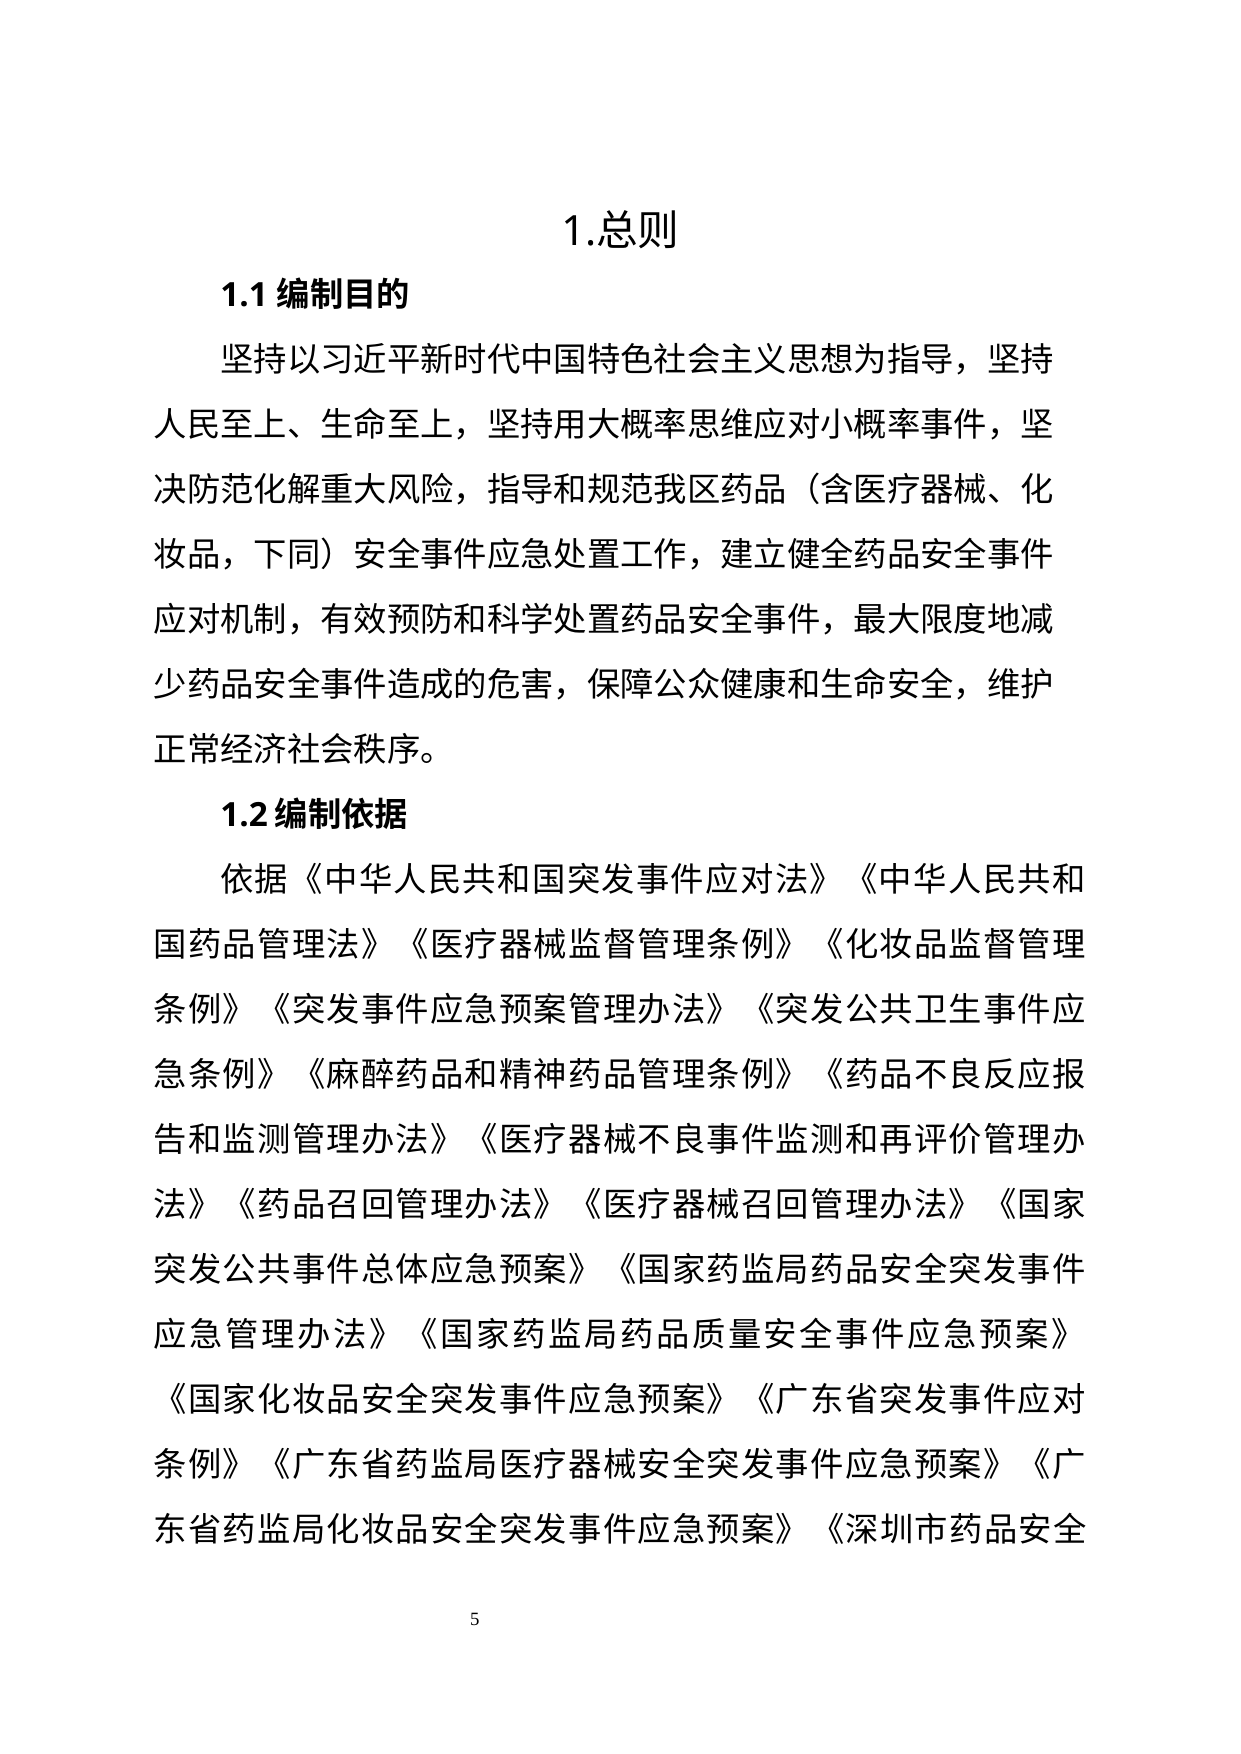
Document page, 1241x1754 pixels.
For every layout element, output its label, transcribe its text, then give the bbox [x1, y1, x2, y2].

text 1.总则 [153, 194, 1087, 259]
text 1.1 编制目的 [153, 259, 1087, 324]
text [153, 844, 1087, 1559]
text 1.2编制依据 [153, 779, 1087, 844]
text 坚持以习近平新时代中国特色社会主义思想为指导，坚持人民至上、生命至上，坚持用大概率思维应对小概率事件，坚决防范化解重大风险，指导和规范我区药品（含医疗器械、化妆品，下同）安全事件应急处置工作，建立健全药品安全事件应对机制，有效预防和科学处置药品安全事件，最大限度地减少药品安全事件造成的危害，保障公众健康和生命安全，维护正常经济社会秩序。 [153, 324, 1087, 779]
